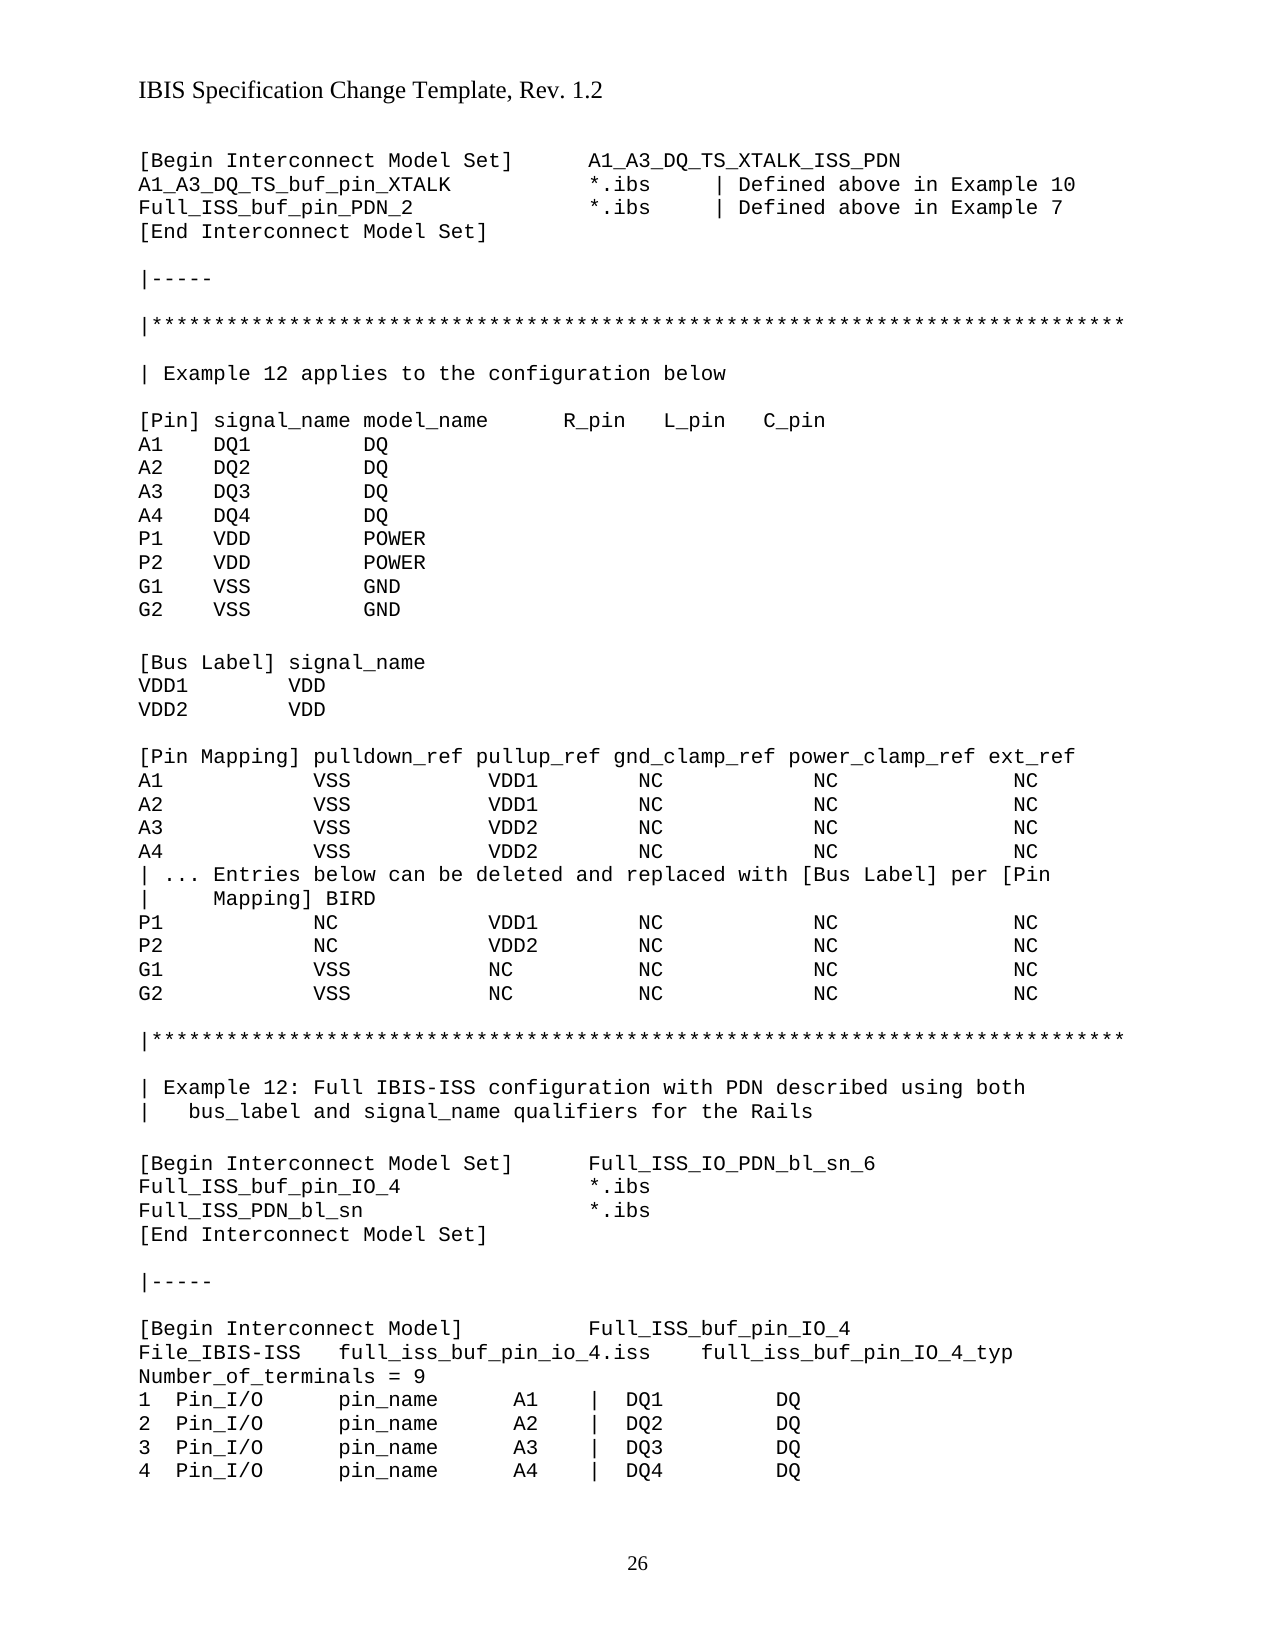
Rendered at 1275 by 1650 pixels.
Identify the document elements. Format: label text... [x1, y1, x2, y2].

text P1 NC VDD1 NC NC NC [138, 912, 1137, 935]
text A4 DQ4 DQ [138, 505, 1137, 528]
text P2 VDD POWER [138, 552, 1137, 576]
text G2 VSS NC NC NC NC [138, 983, 1137, 1006]
text [Pin Mapping] pulldown_ref pullup_ref gnd_clamp_ref power_clamp_ref ext_ref [138, 746, 1137, 770]
text VDD2 VDD [138, 699, 1137, 723]
text A1 VSS VDD1 NC NC NC [138, 770, 1137, 793]
text A3 DQ3 DQ [138, 481, 1137, 505]
text A4 VSS VDD2 NC NC NC [138, 841, 1137, 864]
text G1 VSS NC NC NC NC [138, 959, 1137, 983]
text A1 DQ1 DQ [138, 434, 1137, 457]
text [Bus Label] signal_name [138, 652, 1137, 675]
text VDD1 VDD [138, 675, 1137, 699]
text A2 VSS VDD1 NC NC NC [138, 793, 1137, 817]
text [Pin] signal_name model_name R_pin L_pin C_pin [138, 410, 1137, 434]
text P1 VDD POWER [138, 528, 1137, 552]
text P2 NC VDD2 NC NC NC [138, 935, 1137, 959]
text G2 VSS GND [138, 599, 1137, 623]
text A2 DQ2 DQ [138, 457, 1137, 481]
text A3 VSS VDD2 NC NC NC [138, 817, 1137, 841]
text G1 VSS GND [138, 576, 1137, 599]
